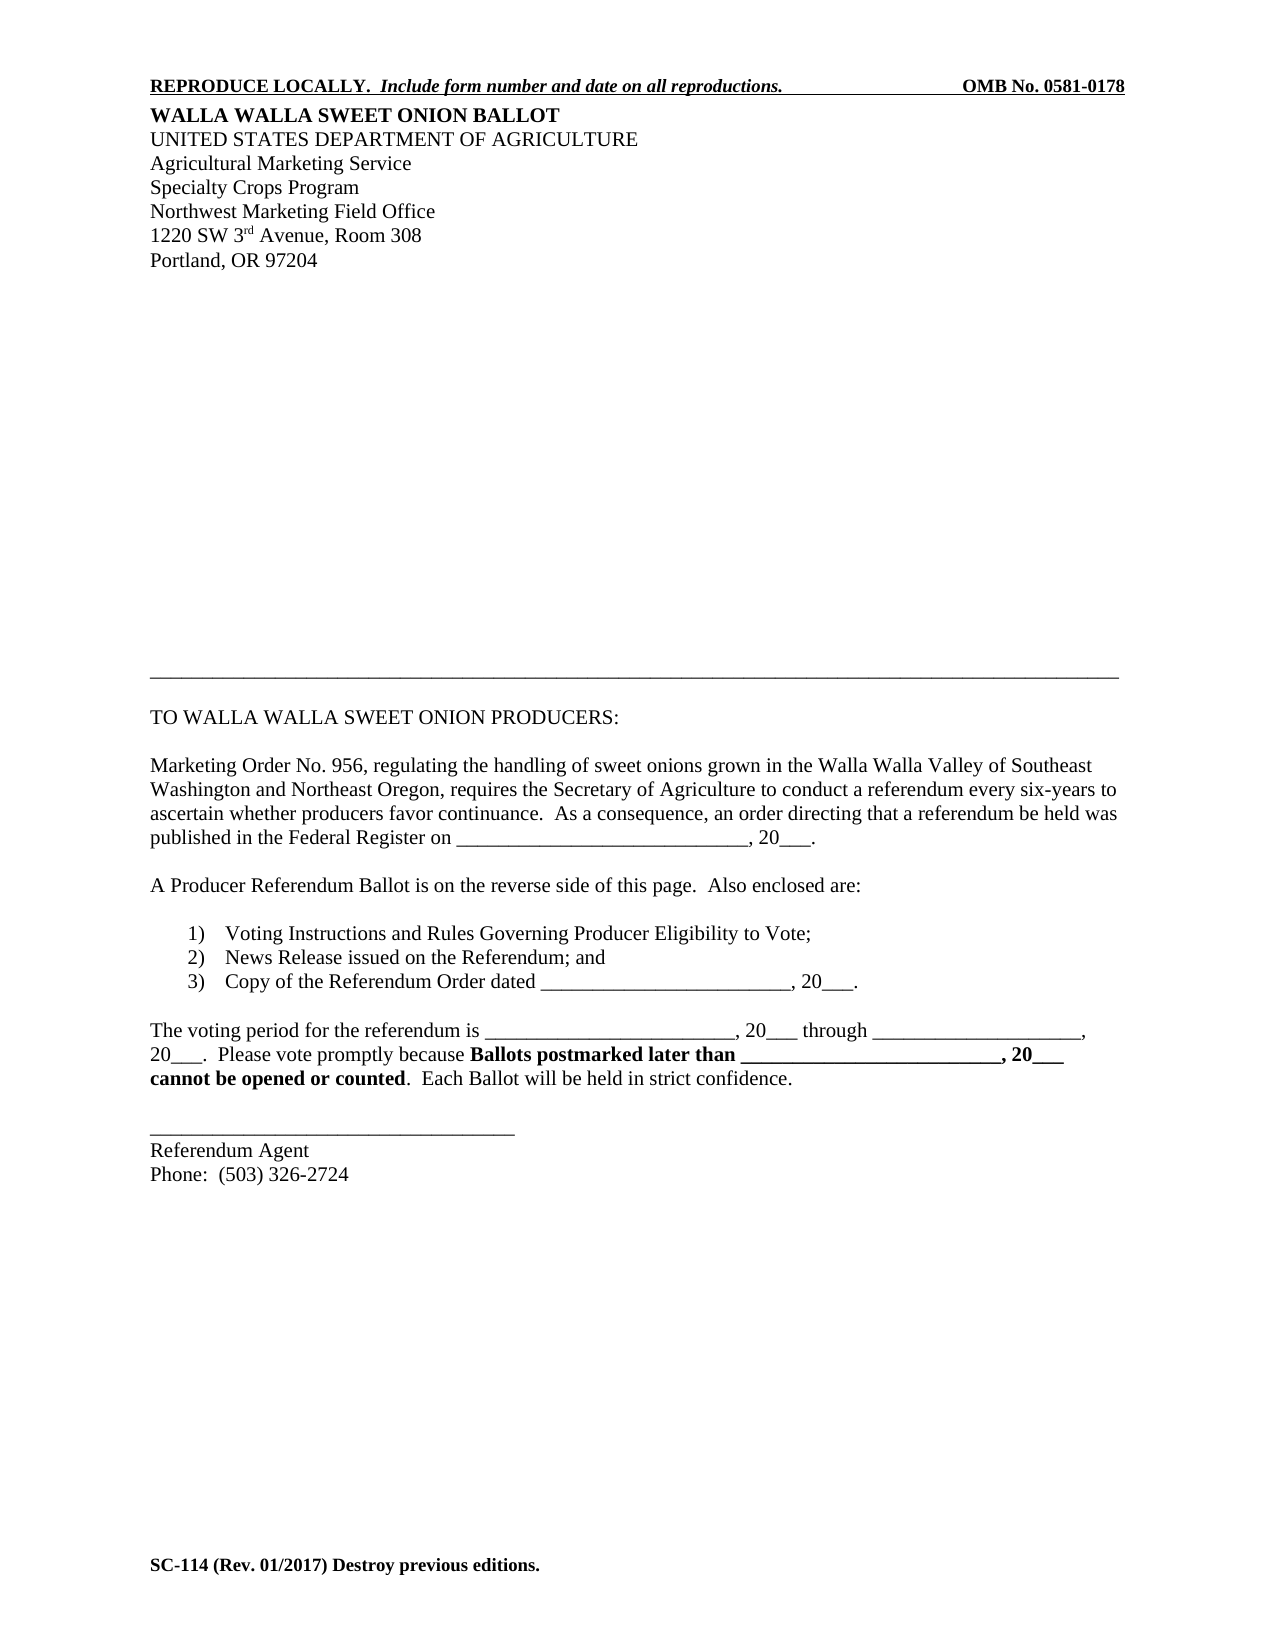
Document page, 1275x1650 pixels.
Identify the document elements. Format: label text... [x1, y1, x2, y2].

text The voting period for the referendum is ________________________, 20___ through ____________________, 20___. Please vote promptly because Ballots postmarked later than _________________________, 20___ cannot be opened or counted. Each Ballot will be held in strict confidence. [150, 1017, 1125, 1090]
subtitle WALLA WALLA SWEET ONION BALLOT [150, 103, 1125, 127]
text Northwest Marketing Field Office [150, 199, 1125, 223]
text Agricultural Marketing Service [150, 151, 1125, 175]
list News Release issued on the Referendum; and [187, 945, 1125, 969]
text 1220 SW 3rd Avenue, Room 308 [150, 223, 1125, 247]
text Specialty Crops Program [150, 175, 1125, 199]
text TO WALLA WALLA SWEET ONION PRODUCERS: [150, 705, 1125, 729]
text _____________________________________________________________________________________________ [150, 657, 1125, 681]
text Referendum Agent [150, 1138, 1125, 1162]
text Marketing Order No. 956, regulating the handling of sweet onions grown in the Walla Walla Valley of Southeast Washington and Northeast Oregon, requires the Secretary of Agriculture to conduct a referendum every six-years to ascertain whether producers favor continuance. As a consequence, an order directing that a referendum be held was published in the Federal Register on ____________________________, 20___. [150, 753, 1125, 849]
text ___________________________________ [150, 1114, 1125, 1138]
text A Producer Referendum Ballot is on the reverse side of this page. Also enclosed are: [150, 873, 1125, 897]
text UNITED STATES DEPARTMENT OF AGRICULTURE [150, 127, 1125, 151]
list Voting Instructions and Rules Governing Producer Eligibility to Vote; [187, 921, 1125, 945]
list Copy of the Referendum Order dated ________________________, 20___. [187, 969, 1125, 993]
text Portland, OR 97204 [150, 247, 1125, 272]
text Phone: (503) 326-2724 [150, 1162, 1125, 1186]
